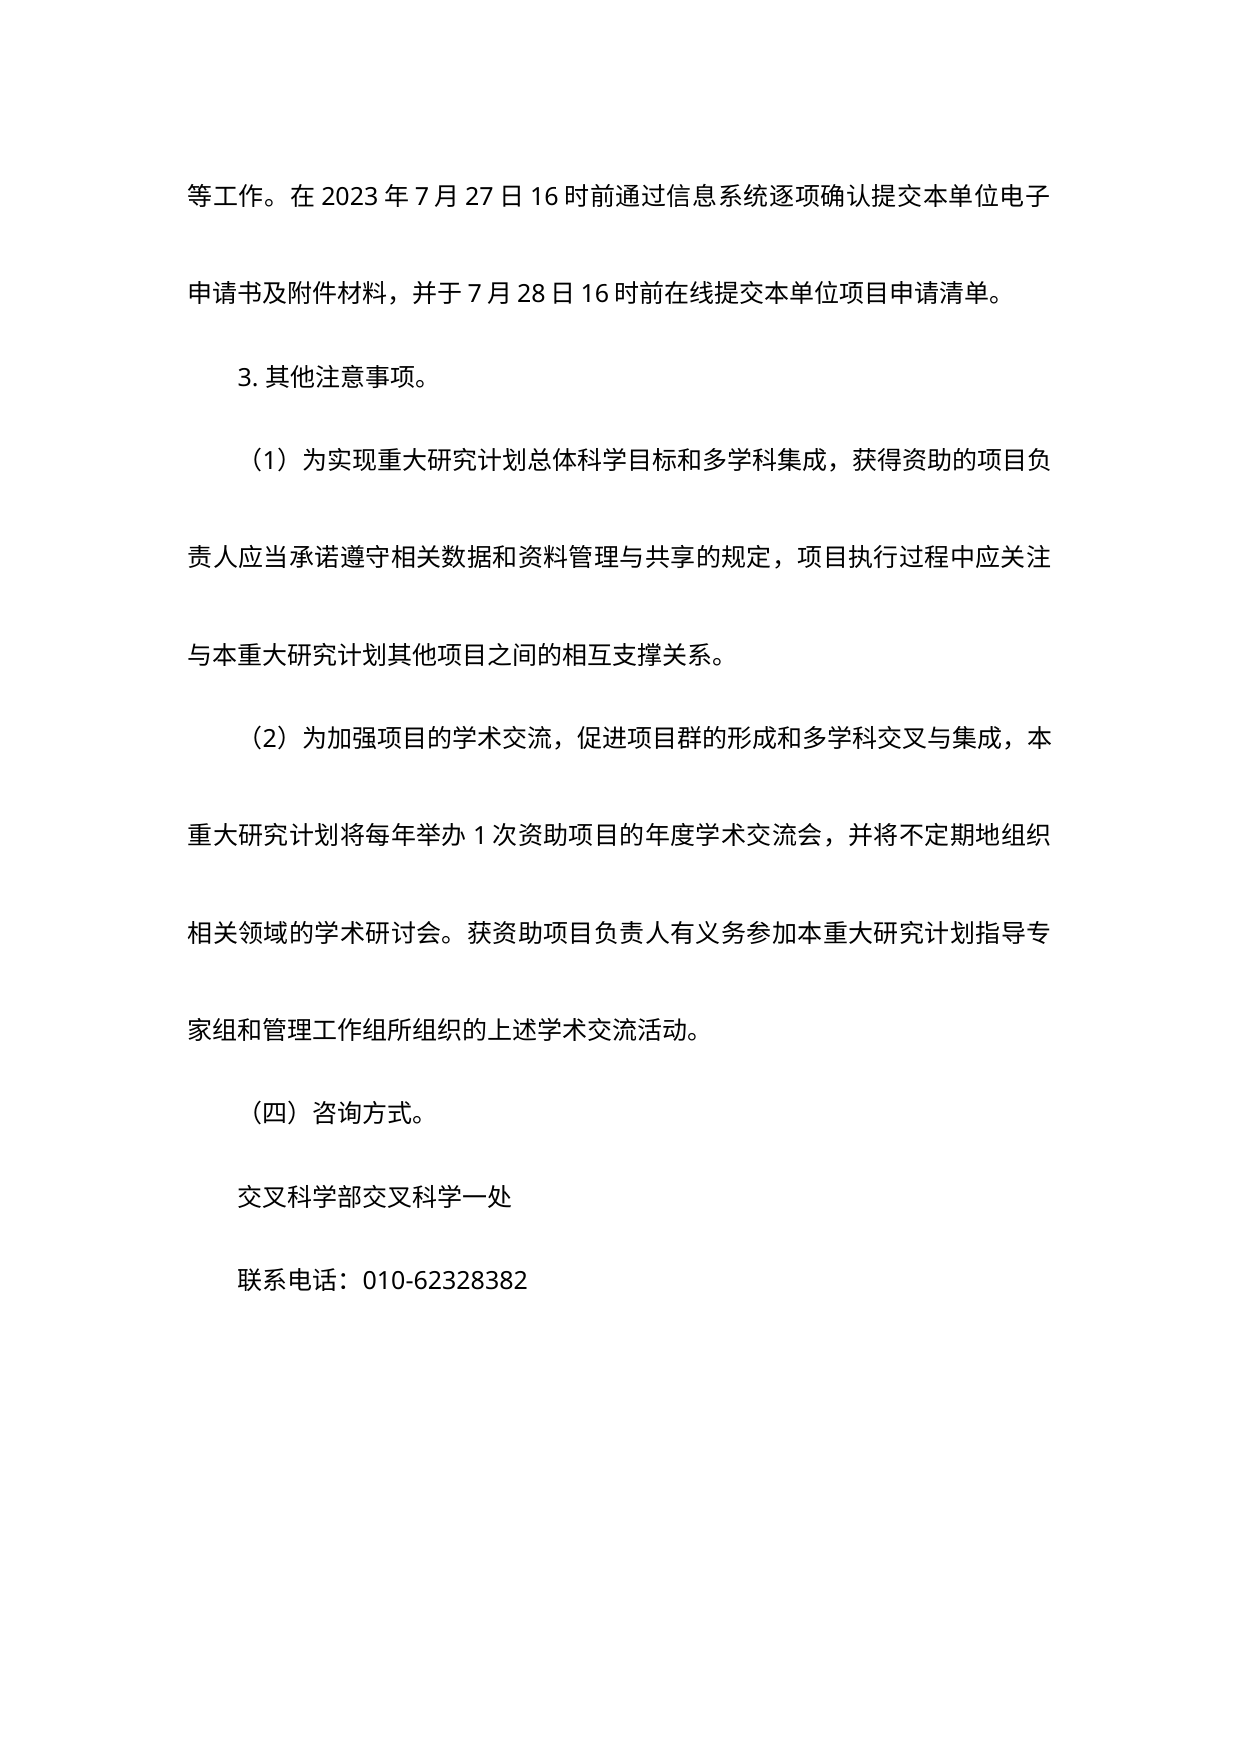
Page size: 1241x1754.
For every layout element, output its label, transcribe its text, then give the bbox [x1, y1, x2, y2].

text （四）咨询方式。 [187, 1079, 1053, 1144]
text （1）为实现重大研究计划总体科学目标和多学科集成，获得资助的项目负责人应当承诺遵守相关数据和资料管理与共享的规定，项目执行过程中应关注与本重大研究计划其他项目之间的相互支撑关系。 [187, 426, 1053, 686]
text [187, 162, 1053, 324]
text 3. 其他注意事项。 [187, 343, 1053, 408]
text （2）为加强项目的学术交流，促进项目群的形成和多学科交叉与集成，本重大研究计划将每年举办1次资助项目的年度学术交流会，并将不定期地组织相关领域的学术研讨会。获资助项目负责人有义务参加本重大研究计划指导专家组和管理工作组所组织的上述学术交流活动。 [187, 704, 1053, 1061]
text 交叉科学部交叉科学一处 [187, 1163, 1053, 1228]
text 联系电话：010-62328382 [187, 1246, 1053, 1311]
